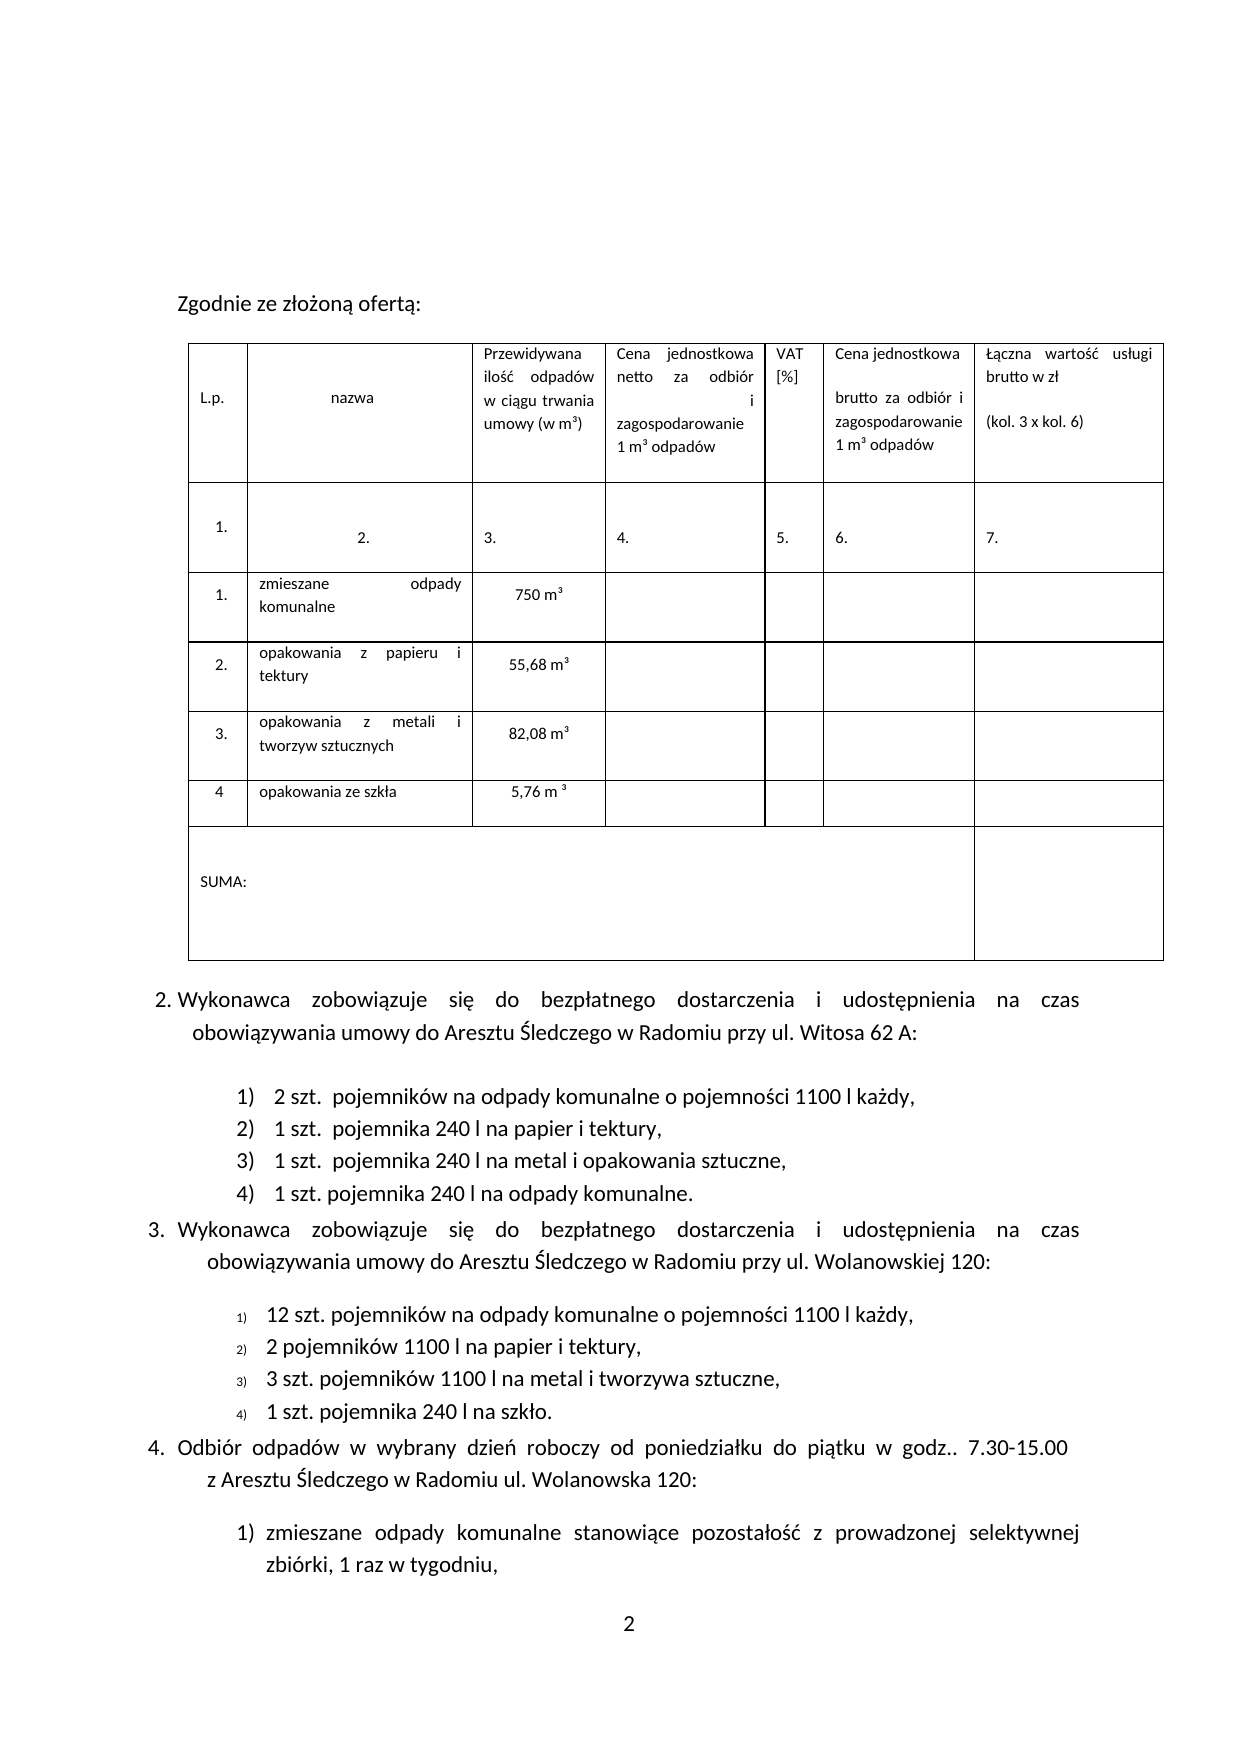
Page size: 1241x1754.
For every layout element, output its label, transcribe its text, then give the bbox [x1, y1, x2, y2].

table_cell 3. [473, 483, 605, 572]
list 1 szt. pojemnika 240 l na papier i tektury, [236, 1114, 1081, 1142]
table_cell 1. [189, 573, 247, 641]
list zmieszane odpady komunalne stanowiące pozostałość z prowadzonej selektywnej zbiórki, 1 raz w tygodniu, [236, 1518, 1081, 1578]
table_cell [975, 643, 1163, 711]
table_cell [766, 712, 823, 780]
table_cell [766, 573, 823, 641]
table_cell 3. [189, 712, 247, 780]
table_cell 82,08 m³ [473, 712, 605, 780]
table_cell 750 m³ [473, 573, 605, 641]
table_header Cena jednostkowa brutto za odbiór i zagospodarowanie 1 m³ odpadów [824, 344, 974, 482]
table_cell [824, 712, 974, 780]
list 2 szt. pojemników na odpady komunalne o pojemności 1100 l każdy, [236, 1082, 1081, 1110]
table_cell opakowania z metali i tworzyw sztucznych [248, 712, 472, 780]
table_cell 55,68 m³ [473, 643, 605, 711]
table_cell 4. [606, 483, 764, 572]
table_header Cena jednostkowa netto za odbiór i zagospodarowanie 1 m³ odpadów [606, 344, 764, 482]
table_cell [824, 643, 974, 711]
table_header Łączna wartość usługi brutto w zł (kol. 3 x kol. 6) [975, 344, 1163, 482]
table_cell 7. [975, 483, 1163, 572]
table_header nazwa [248, 344, 472, 482]
table_cell 5. [766, 483, 823, 572]
table_cell opakowania z papieru i tektury [248, 643, 472, 711]
list 1 szt. pojemnika 240 l na metal i opakowania sztuczne, [236, 1146, 1081, 1174]
table_cell 1. [189, 483, 247, 572]
table_cell 5,76 m ³ [473, 781, 605, 826]
list 3 szt. pojemników 1100 l na metal i tworzywa sztuczne, [236, 1364, 1081, 1393]
list 1 szt. pojemnika 240 l na szkło. [236, 1397, 1081, 1425]
table_header VAT [%] [766, 344, 823, 482]
table_cell 2. [189, 643, 247, 711]
table_cell [975, 827, 1163, 959]
table_cell [824, 781, 974, 826]
table_header Przewidywana ilość odpadów w ciągu trwania umowy (w m³) [473, 344, 605, 482]
table_header L.p. [189, 344, 247, 482]
table_cell [766, 781, 823, 826]
table_cell [824, 573, 974, 641]
table_cell opakowania ze szkła [248, 781, 472, 826]
list 2 pojemników 1100 l na papier i tektury, [236, 1332, 1081, 1360]
table_cell 2. [248, 483, 472, 572]
table_cell 4 [189, 781, 247, 826]
table_cell [606, 643, 764, 711]
table_cell SUMA: [189, 827, 974, 959]
list Odbiór odpadów w wybrany dzień roboczy od poniedziałku do piątku w godz.. 7.30-15.00 z Aresztu Śledczego w Radomiu ul. Wolanowska 120: [148, 1433, 1081, 1493]
list Wykonawca zobowiązuje się do bezpłatnego dostarczenia i udostępnienia na czas obowiązywania umowy do Aresztu Śledczego w Radomiu przy ul. Witosa 62 A: [154, 986, 1081, 1046]
table_cell [606, 573, 764, 641]
text Zgodnie ze złożoną ofertą: [177, 289, 1081, 317]
table_cell [766, 643, 823, 711]
table_cell [606, 781, 764, 826]
table_cell [975, 573, 1163, 641]
list Wykonawca zobowiązuje się do bezpłatnego dostarczenia i udostępnienia na czas obowiązywania umowy do Aresztu Śledczego w Radomiu przy ul. Wolanowskiej 120: [148, 1215, 1081, 1275]
table_cell [975, 712, 1163, 780]
table_cell [606, 712, 764, 780]
list 12 szt. pojemników na odpady komunalne o pojemności 1100 l każdy, [236, 1300, 1081, 1328]
table_cell zmieszane odpady komunalne [248, 573, 472, 641]
table_cell 6. [824, 483, 974, 572]
list 1 szt. pojemnika 240 l na odpady komunalne. [236, 1179, 1081, 1207]
table_cell [975, 781, 1163, 826]
